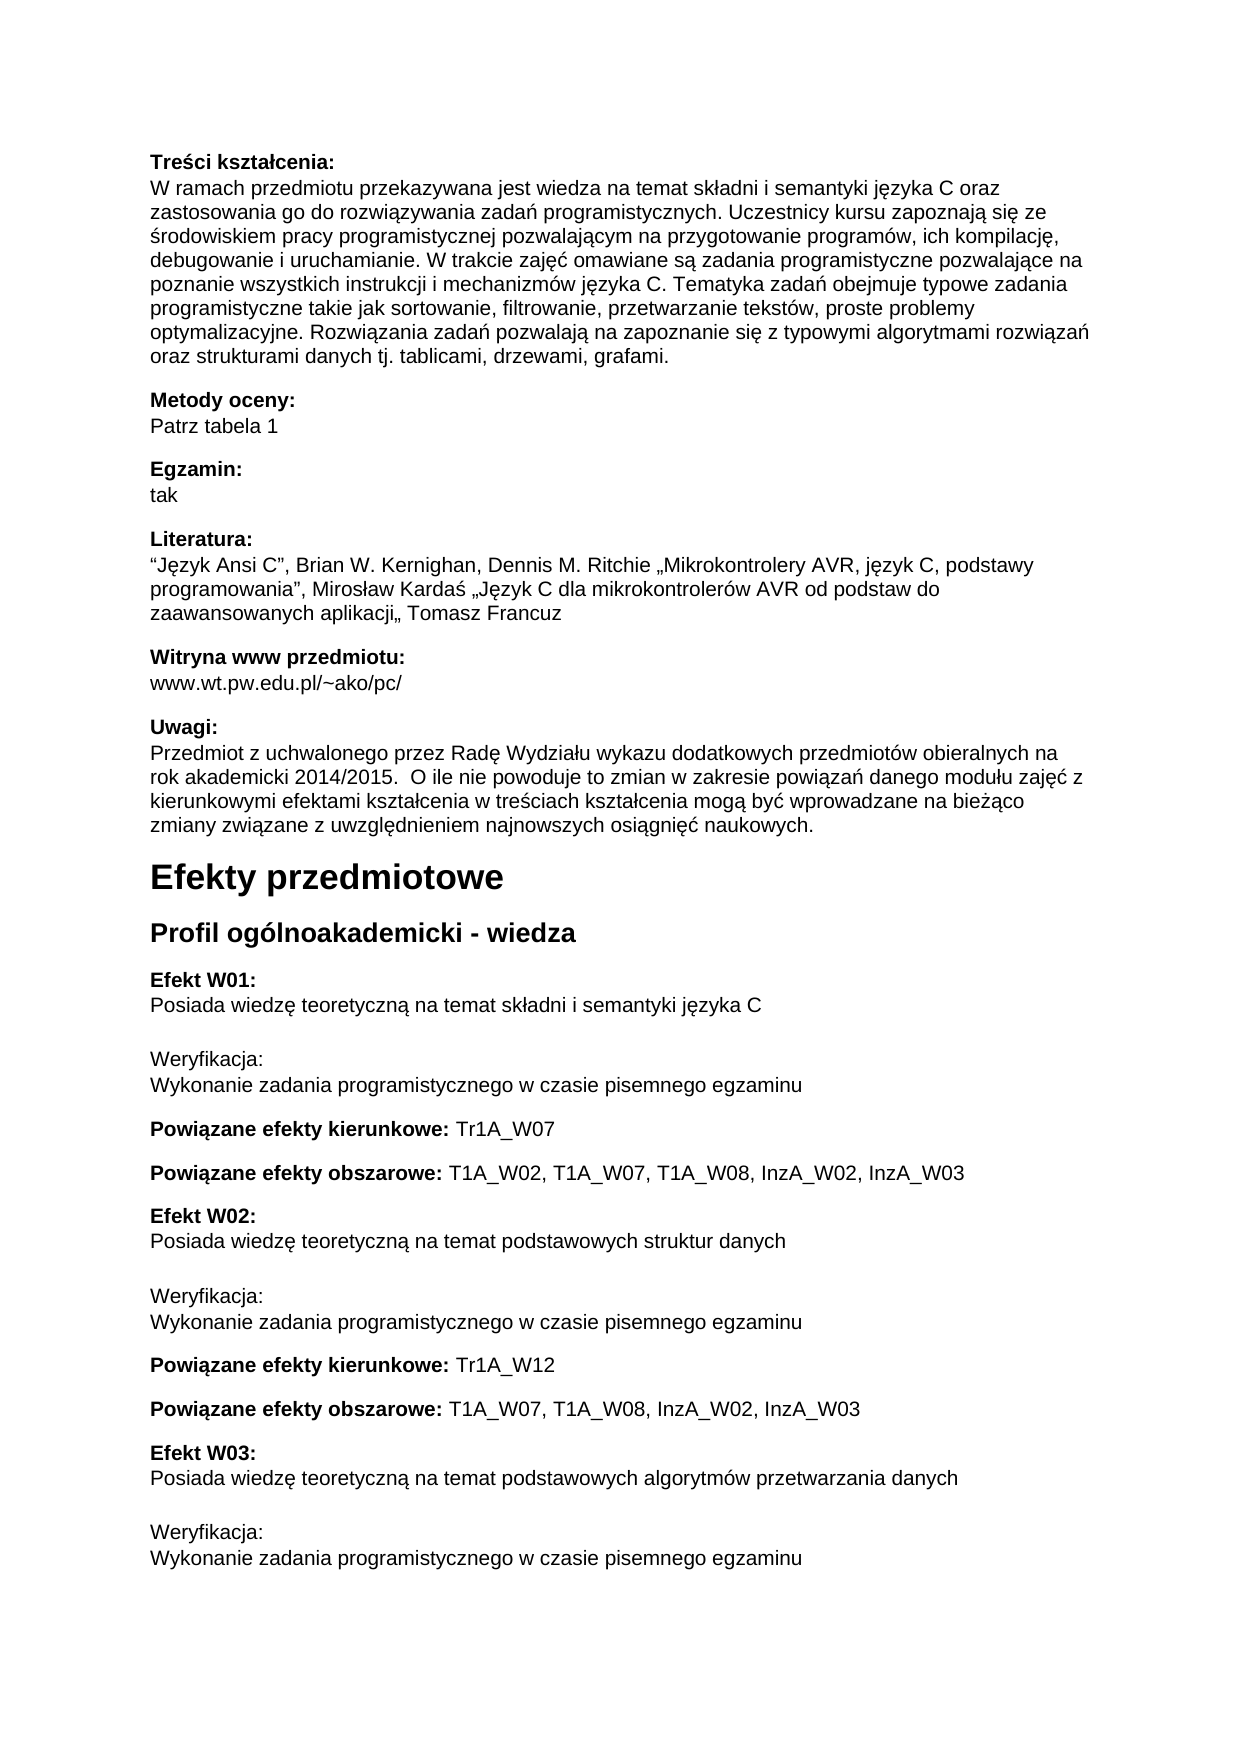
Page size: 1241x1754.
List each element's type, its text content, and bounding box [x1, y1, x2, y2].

text Efekt W03: [150, 1441, 1090, 1465]
text Przedmiot z uchwalonego przez Radę Wydziału wykazu dodatkowych przedmiotów obieralnych na rok akademicki 2014/2015. O ile nie powoduje to zmian w zakresie powiązań danego modułu zajęć z kierunkowymi efektami kształcenia w treściach kształcenia mogą być wprowadzane na bieżąco zmiany związane z uwzględnieniem najnowszych osiągnięć naukowych. [150, 741, 1090, 836]
text www.wt.pw.edu.pl/~ako/pc/ [150, 671, 1090, 695]
text Powiązane efekty kierunkowe: Tr1A_W07 [150, 1117, 1090, 1141]
text Posiada wiedzę teoretyczną na temat podstawowych struktur danych [150, 1229, 1090, 1277]
text Powiązane efekty obszarowe: T1A_W07, T1A_W08, InzA_W02, InzA_W03 [150, 1397, 1090, 1421]
text Uwagi: [150, 714, 1090, 738]
text Egzamin: [150, 457, 1090, 481]
text Weryfikacja: [150, 1283, 1090, 1307]
subtitle Efekty przedmiotowe [150, 856, 1090, 897]
text tak [150, 483, 1090, 507]
text Efekt W02: [150, 1204, 1090, 1228]
text Wykonanie zadania programistycznego w czasie pisemnego egzaminu [150, 1309, 1090, 1333]
text W ramach przedmiotu przekazywana jest wiedza na temat składni i semantyki języka C oraz zastosowania go do rozwiązywania zadań programistycznych. Uczestnicy kursu zapoznają się ze środowiskiem pracy programistycznej pozwalającym na przygotowanie programów, ich kompilację, debugowanie i uruchamianie. W trakcie zajęć omawiane są zadania programistyczne pozwalające na poznanie wszystkich instrukcji i mechanizmów języka C. Tematyka zadań obejmuje typowe zadania programistyczne takie jak sortowanie, filtrowanie, przetwarzanie tekstów, proste problemy optymalizacyjne. Rozwiązania zadań pozwalają na zapoznanie się z typowymi algorytmami rozwiązań oraz strukturami danych tj. tablicami, drzewami, grafami. [150, 176, 1090, 368]
text “Język Ansi C”, Brian W. Kernighan, Dennis M. Ritchie „Mikrokontrolery AVR, język C, podstawy programowania”, Mirosław Kardaś „Język C dla mikrokontrolerów AVR od podstaw do zaawansowanych aplikacji„ Tomasz Francuz [150, 553, 1090, 625]
text Wykonanie zadania programistycznego w czasie pisemnego egzaminu [150, 1546, 1090, 1570]
text Metody oceny: [150, 387, 1090, 411]
text Posiada wiedzę teoretyczną na temat podstawowych algorytmów przetwarzania danych [150, 1466, 1090, 1514]
text Treści kształcenia: [150, 150, 1090, 174]
text Patrz tabela 1 [150, 413, 1090, 437]
text Efekt W01: [150, 968, 1090, 992]
text Posiada wiedzę teoretyczną na temat składni i semantyki języka C [150, 993, 1090, 1041]
text Wykonanie zadania programistycznego w czasie pisemnego egzaminu [150, 1073, 1090, 1097]
text Witryna www przedmiotu: [150, 645, 1090, 669]
text Literatura: [150, 527, 1090, 551]
text Powiązane efekty kierunkowe: Tr1A_W12 [150, 1353, 1090, 1377]
text Weryfikacja: [150, 1047, 1090, 1071]
subtitle Profil ogólnoakademicki - wiedza [150, 917, 1090, 948]
text Powiązane efekty obszarowe: T1A_W02, T1A_W07, T1A_W08, InzA_W02, InzA_W03 [150, 1161, 1090, 1184]
text Weryfikacja: [150, 1520, 1090, 1544]
